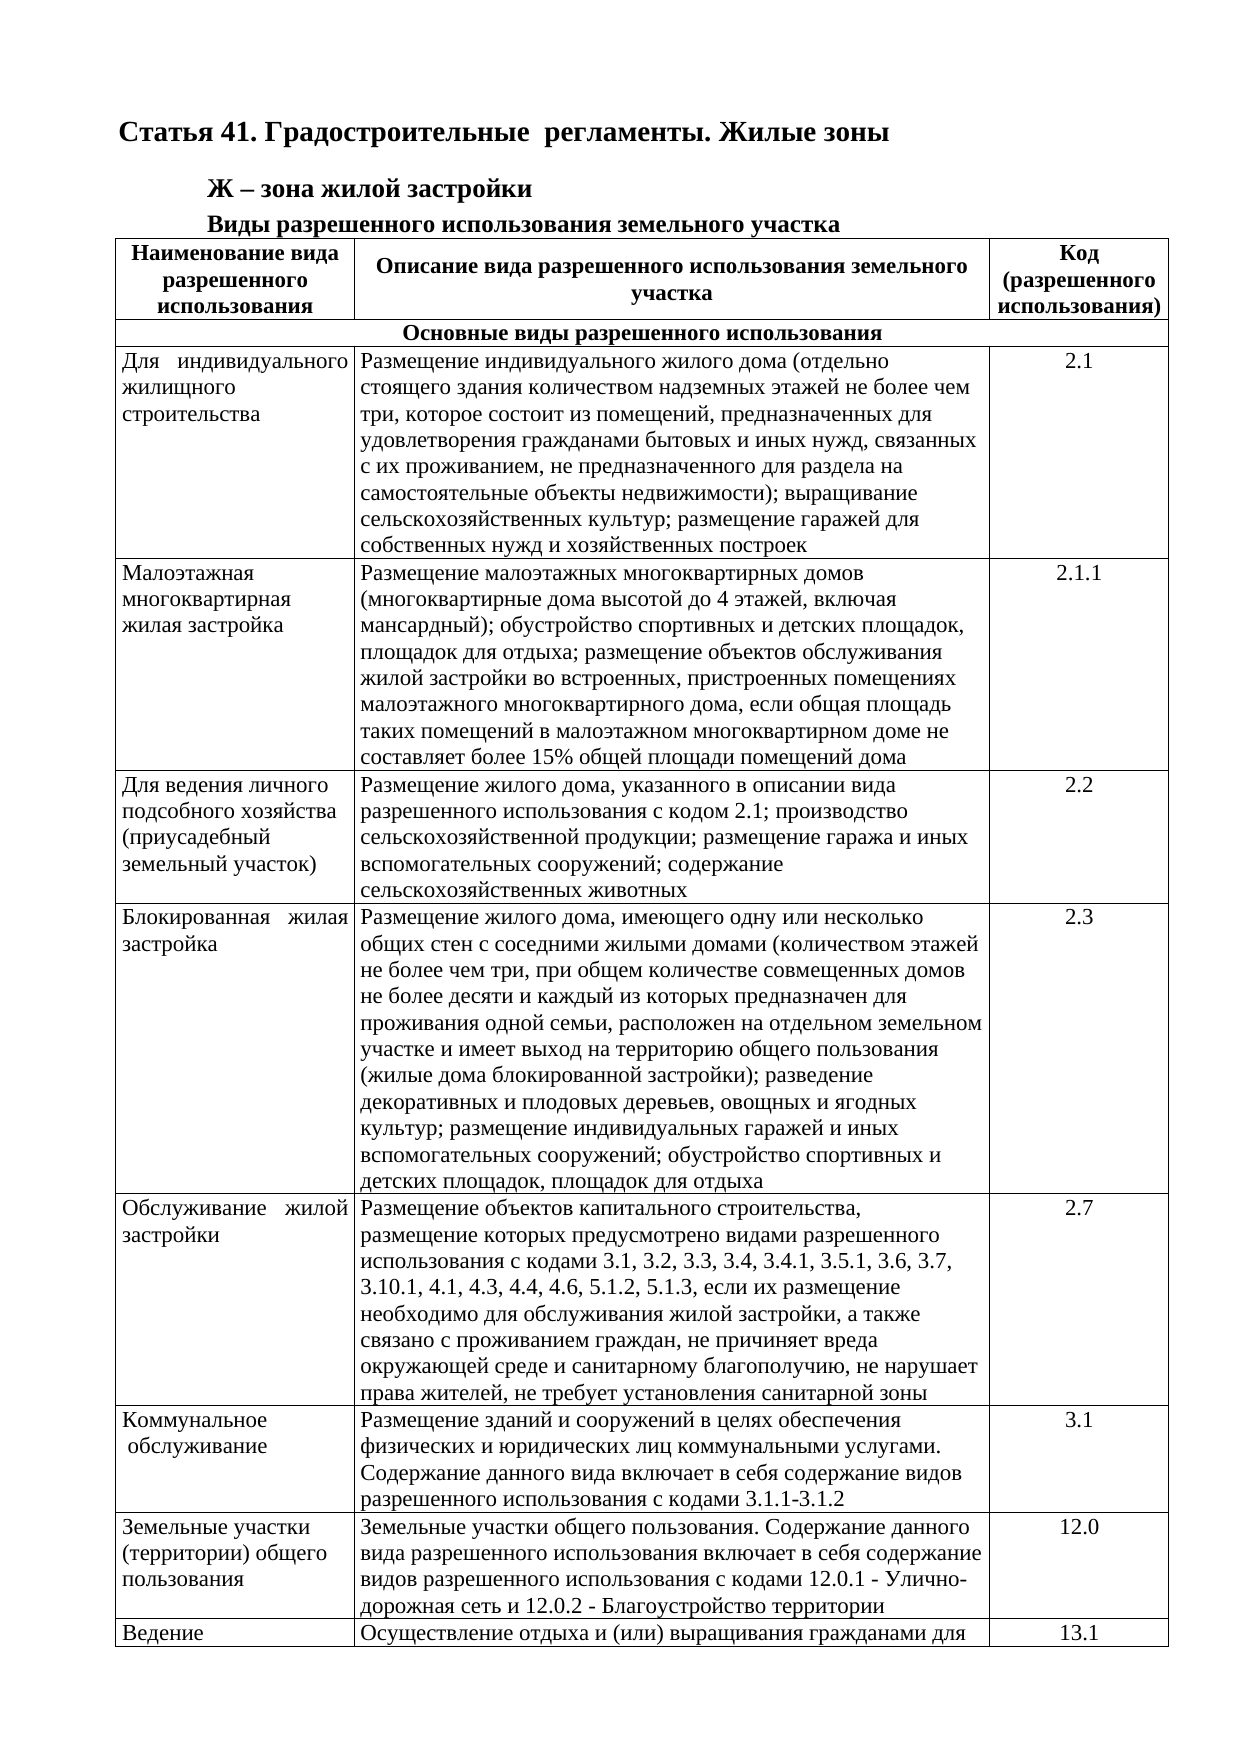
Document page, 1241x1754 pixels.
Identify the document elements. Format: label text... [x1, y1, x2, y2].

table_cell 2.3 [990, 904, 1168, 1193]
table_cell Основные виды разрешенного использования [116, 320, 1168, 346]
table_cell 2.2 [990, 771, 1168, 902]
table_cell 13.1 [990, 1619, 1168, 1646]
table_cell Земельные участки (территории) общего пользования [116, 1513, 354, 1618]
text Виды разрешенного использования земельного участка [118, 209, 1167, 238]
table_cell 2.1 [990, 347, 1168, 558]
table_cell Малоэтажная многоквартирная жилая застройка [116, 559, 354, 769]
table_cell Коммунальное обслуживание [116, 1406, 354, 1512]
table_cell 3.1 [990, 1406, 1168, 1512]
table_cell Размещение жилого дома, указанного в описании вида разрешенного использования с кодом 2.1; производство сельскохозяйственной продукции; размещение гаража и иных вспомогательных сооружений; содержание сельскохозяйственных животных [355, 771, 989, 902]
subtitle Ж – зона жилой застройки [118, 172, 1167, 203]
table_cell 12.0 [990, 1513, 1168, 1618]
table_cell Размещение объектов капитального строительства, размещение которых предусмотрено видами разрешенного использования с кодами 3.1, 3.2, 3.3, 3.4, 3.4.1, 3.5.1, 3.6, 3.7, 3.10.1, 4.1, 4.3, 4.4, 4.6, 5.1.2, 5.1.3, если их размещение необходимо для обслуживания жилой застройки, а также связано с проживанием граждан, не причиняет вреда окружающей среде и санитарному благополучию, не нарушает права жителей, не требует установления санитарной зоны [355, 1194, 989, 1405]
table_cell Размещение жилого дома, имеющего одну или несколько общих стен с соседними жилыми домами (количеством этажей не более чем три, при общем количестве совмещенных домов не более десяти и каждый из которых предназначен для проживания одной семьи, расположен на отдельном земельном участке и имеет выход на территорию общего пользования (жилые дома блокированной застройки); разведение декоративных и плодовых деревьев, овощных и ягодных культур; размещение индивидуальных гаражей и иных вспомогательных сооружений; обустройство спортивных и детских площадок, площадок для отдыха [355, 904, 989, 1193]
table_cell Обслуживание жилой застройки [116, 1194, 354, 1405]
table_header Код (разрешенного использования) [990, 239, 1168, 318]
table_cell Земельные участки общего пользования. Содержание данного вида разрешенного использования включает в себя содержание видов разрешенного использования с кодами 12.0.1 - Улично-дорожная сеть и 12.0.2 - Благоустройство территории [355, 1513, 989, 1618]
table_cell 2.1.1 [990, 559, 1168, 769]
table_cell Для ведения личного подсобного хозяйства (приусадебный земельный участок) [116, 771, 354, 902]
table_cell Блокированная жилая застройка [116, 904, 354, 1193]
table_cell Для индивидуального жилищного строительства [116, 347, 354, 558]
table_header Наименование вида разрешенного использования [116, 239, 354, 318]
table_cell Ведение огородничества [116, 1619, 354, 1646]
table_cell Размещение малоэтажных многоквартирных домов (многоквартирные дома высотой до 4 этажей, включая мансардный); обустройство спортивных и детских площадок, площадок для отдыха; размещение объектов обслуживания жилой застройки во встроенных, пристроенных помещениях малоэтажного многоквартирного дома, если общая площадь таких помещений в малоэтажном многоквартирном доме не составляет более 15% общей площади помещений дома [355, 559, 989, 769]
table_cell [355, 1619, 989, 1646]
subtitle Статья 41. Градостроительные регламенты. Жилые зоны [118, 114, 1167, 147]
table_cell Размещение зданий и сооружений в целях обеспечения физических и юридических лиц коммунальными услугами. Содержание данного вида включает в себя содержание видов разрешенного использования с кодами 3.1.1-3.1.2 [355, 1406, 989, 1512]
table_header Описание вида разрешенного использования земельного участка [355, 239, 989, 318]
table_cell Размещение индивидуального жилого дома (отдельно стоящего здания количеством надземных этажей не более чем три, которое состоит из помещений, предназначенных для удовлетворения гражданами бытовых и иных нужд, связанных с их проживанием, не предназначенного для раздела на самостоятельные объекты недвижимости); выращивание сельскохозяйственных культур; размещение гаражей для собственных нужд и хозяйственных построек [355, 347, 989, 558]
table_cell 2.7 [990, 1194, 1168, 1405]
